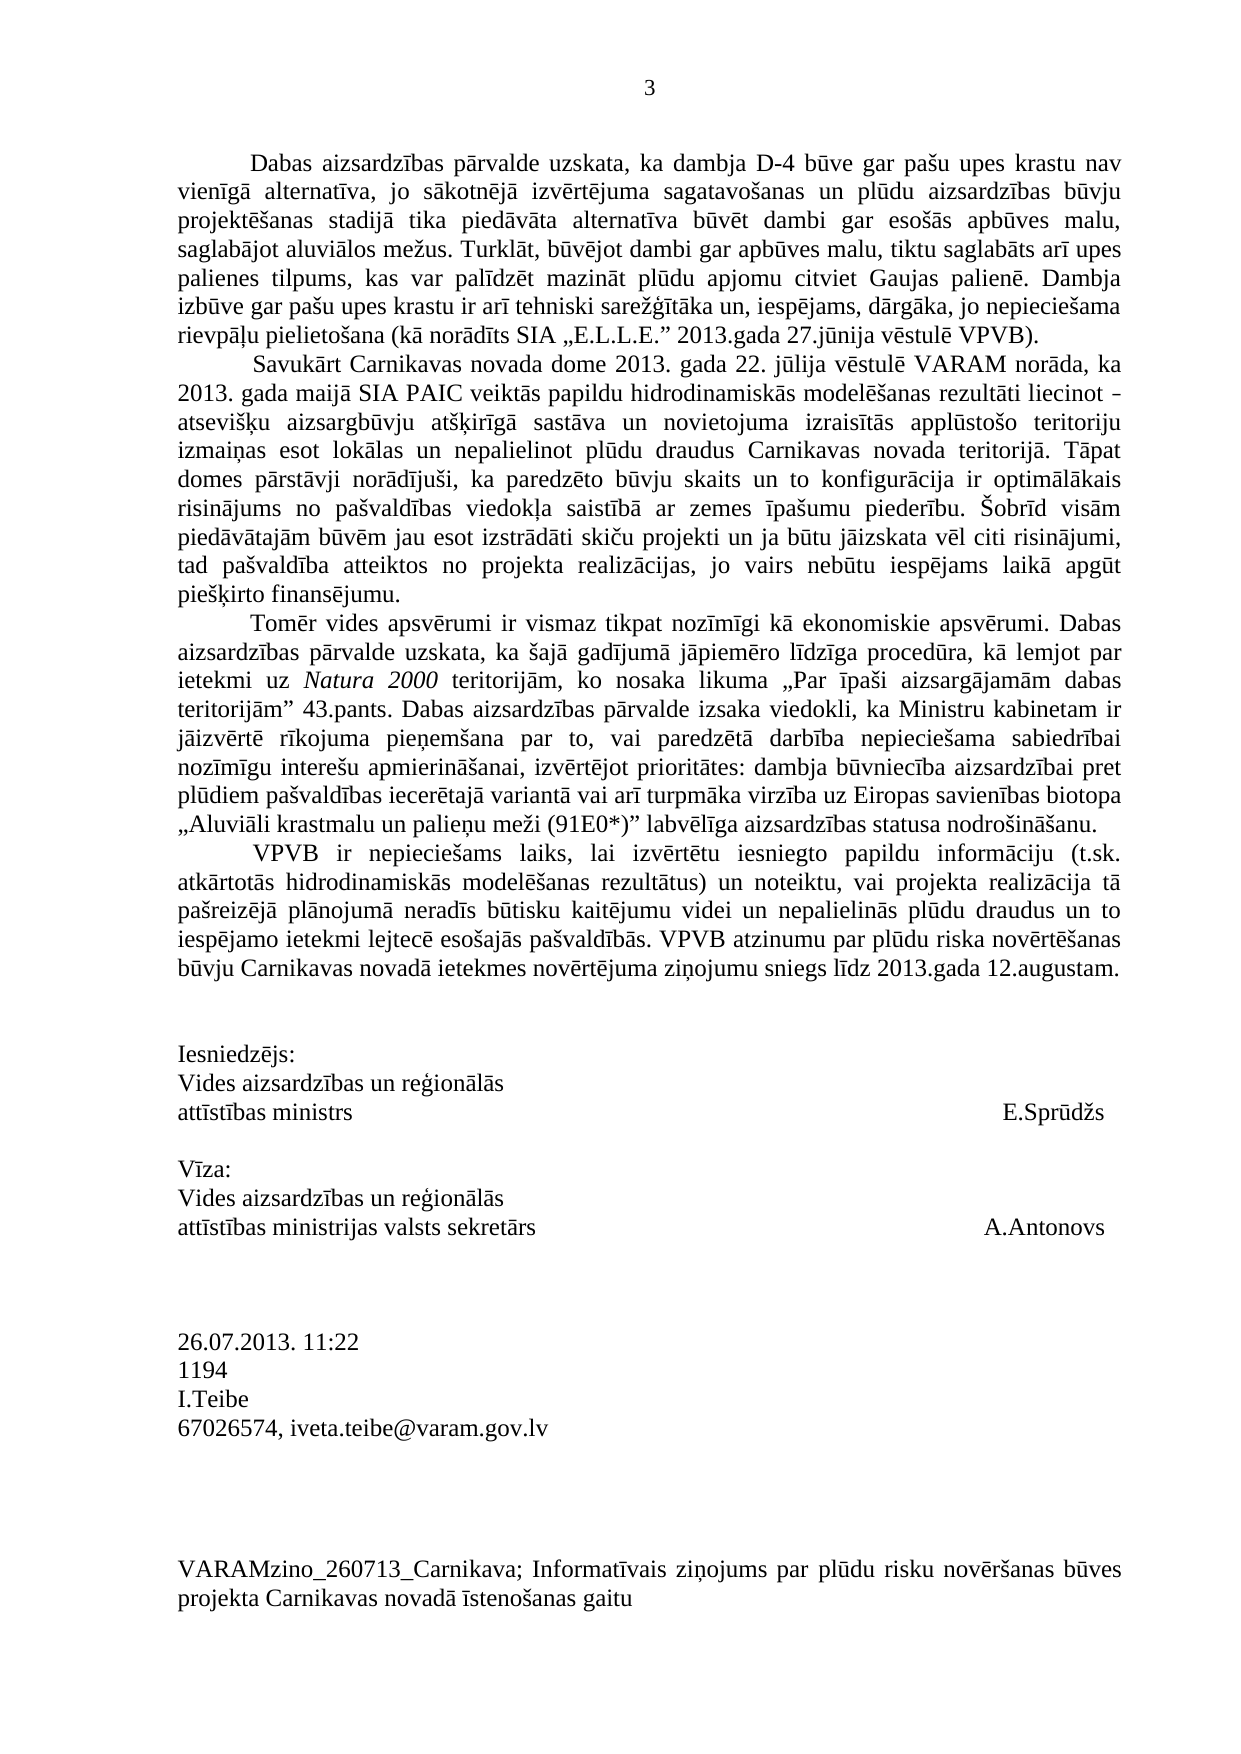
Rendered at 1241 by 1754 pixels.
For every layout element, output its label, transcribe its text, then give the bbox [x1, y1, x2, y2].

text Vides aizsardzības un reģionālās [177, 1183, 1122, 1212]
text attīstības ministrs E.Sprūdžs [177, 1097, 1122, 1126]
text Iesniedzējs: [177, 1039, 1122, 1068]
text 26.07.2013. 11:22 [177, 1327, 1122, 1356]
text Savukārt Carnikavas novada dome 2013. gada 22. jūlija vēstulē VARAM norāda, ka 2013. gada maijā SIA PAIC veiktās papildu hidrodinamiskās modelēšanas rezultāti liecinot – atsevišķu aizsargbūvju atšķirīgā sastāva un novietojuma izraisītās applūstošo teritoriju izmaiņas esot lokālas un nepalielinot plūdu draudus Carnikavas novada teritorijā. Tāpat domes pārstāvji norādījuši, ka paredzēto būvju skaits un to konfigurācija ir optimālākais risinājums no pašvaldības viedokļa saistībā ar zemes īpašumu piederību. Šobrīd visām piedāvātajām būvēm jau esot izstrādāti skiču projekti un ja būtu jāizskata vēl citi risinājumi, tad pašvaldība atteiktos no projekta realizācijas, jo vairs nebūtu iespējams laikā apgūt piešķirto finansējumu. [177, 349, 1122, 608]
text 67026574, iveta.teibe@varam.gov.lv [177, 1413, 1122, 1442]
text Vides aizsardzības un reģionālās [177, 1068, 1122, 1097]
text Tomēr vides apsvērumi ir vismaz tikpat nozīmīgi kā ekonomiskie apsvērumi. Dabas aizsardzības pārvalde uzskata, ka šajā gadījumā jāpiemēro līdzīga procedūra, kā lemjot par ietekmi uz Natura 2000 teritorijām, ko nosaka likuma „Par īpaši aizsargājamām dabas teritorijām” 43.pants. Dabas aizsardzības pārvalde izsaka viedokli, ka Ministru kabinetam ir jāizvērtē rīkojuma pieņemšana par to, vai paredzētā darbība nepieciešama sabiedrībai nozīmīgu interešu apmierināšanai, izvērtējot prioritātes: dambja būvniecība aizsardzībai pret plūdiem pašvaldības iecerētajā variantā vai arī turpmāka virzība uz Eiropas savienības biotopa „Aluviāli krastmalu un palieņu meži (91E0*)” labvēlīga aizsardzības statusa nodrošināšanu. [177, 608, 1122, 838]
text I.Teibe [177, 1384, 1122, 1413]
text Dabas aizsardzības pārvalde uzskata, ka dambja D-4 būve gar pašu upes krastu nav vienīgā alternatīva, jo sākotnējā izvērtējuma sagatavošanas un plūdu aizsardzības būvju projektēšanas stadijā tika piedāvāta alternatīva būvēt dambi gar esošās apbūves malu, saglabājot aluviālos mežus. Turklāt, būvējot dambi gar apbūves malu, tiktu saglabāts arī upes palienes tilpums, kas var palīdzēt mazināt plūdu apjomu citviet Gaujas palienē. Dambja izbūve gar pašu upes krastu ir arī tehniski sarežģītāka un, iespējams, dārgāka, jo nepieciešama rievpāļu pielietošana (kā norādīts SIA „E.L.L.E.” 2013.gada 27.jūnija vēstulē VPVB). [177, 148, 1122, 349]
text Vīza: [177, 1154, 1122, 1183]
text VPVB ir nepieciešams laiks, lai izvērtētu iesniegto papildu informāciju (t.sk. atkārtotās hidrodinamiskās modelēšanas rezultātus) un noteiktu, vai projekta realizācija tā pašreizējā plānojumā neradīs būtisku kaitējumu videi un nepalielinās plūdu draudus un to iespējamo ietekmi lejtecē esošajās pašvaldībās. VPVB atzinumu par plūdu riska novērtēšanas būvju Carnikavas novadā ietekmes novērtējuma ziņojumu sniegs līdz 2013.gada 12.augustam. [177, 838, 1122, 982]
text attīstības ministrijas valsts sekretārs A.Antonovs [177, 1212, 1122, 1241]
text 1194 [177, 1356, 1122, 1384]
